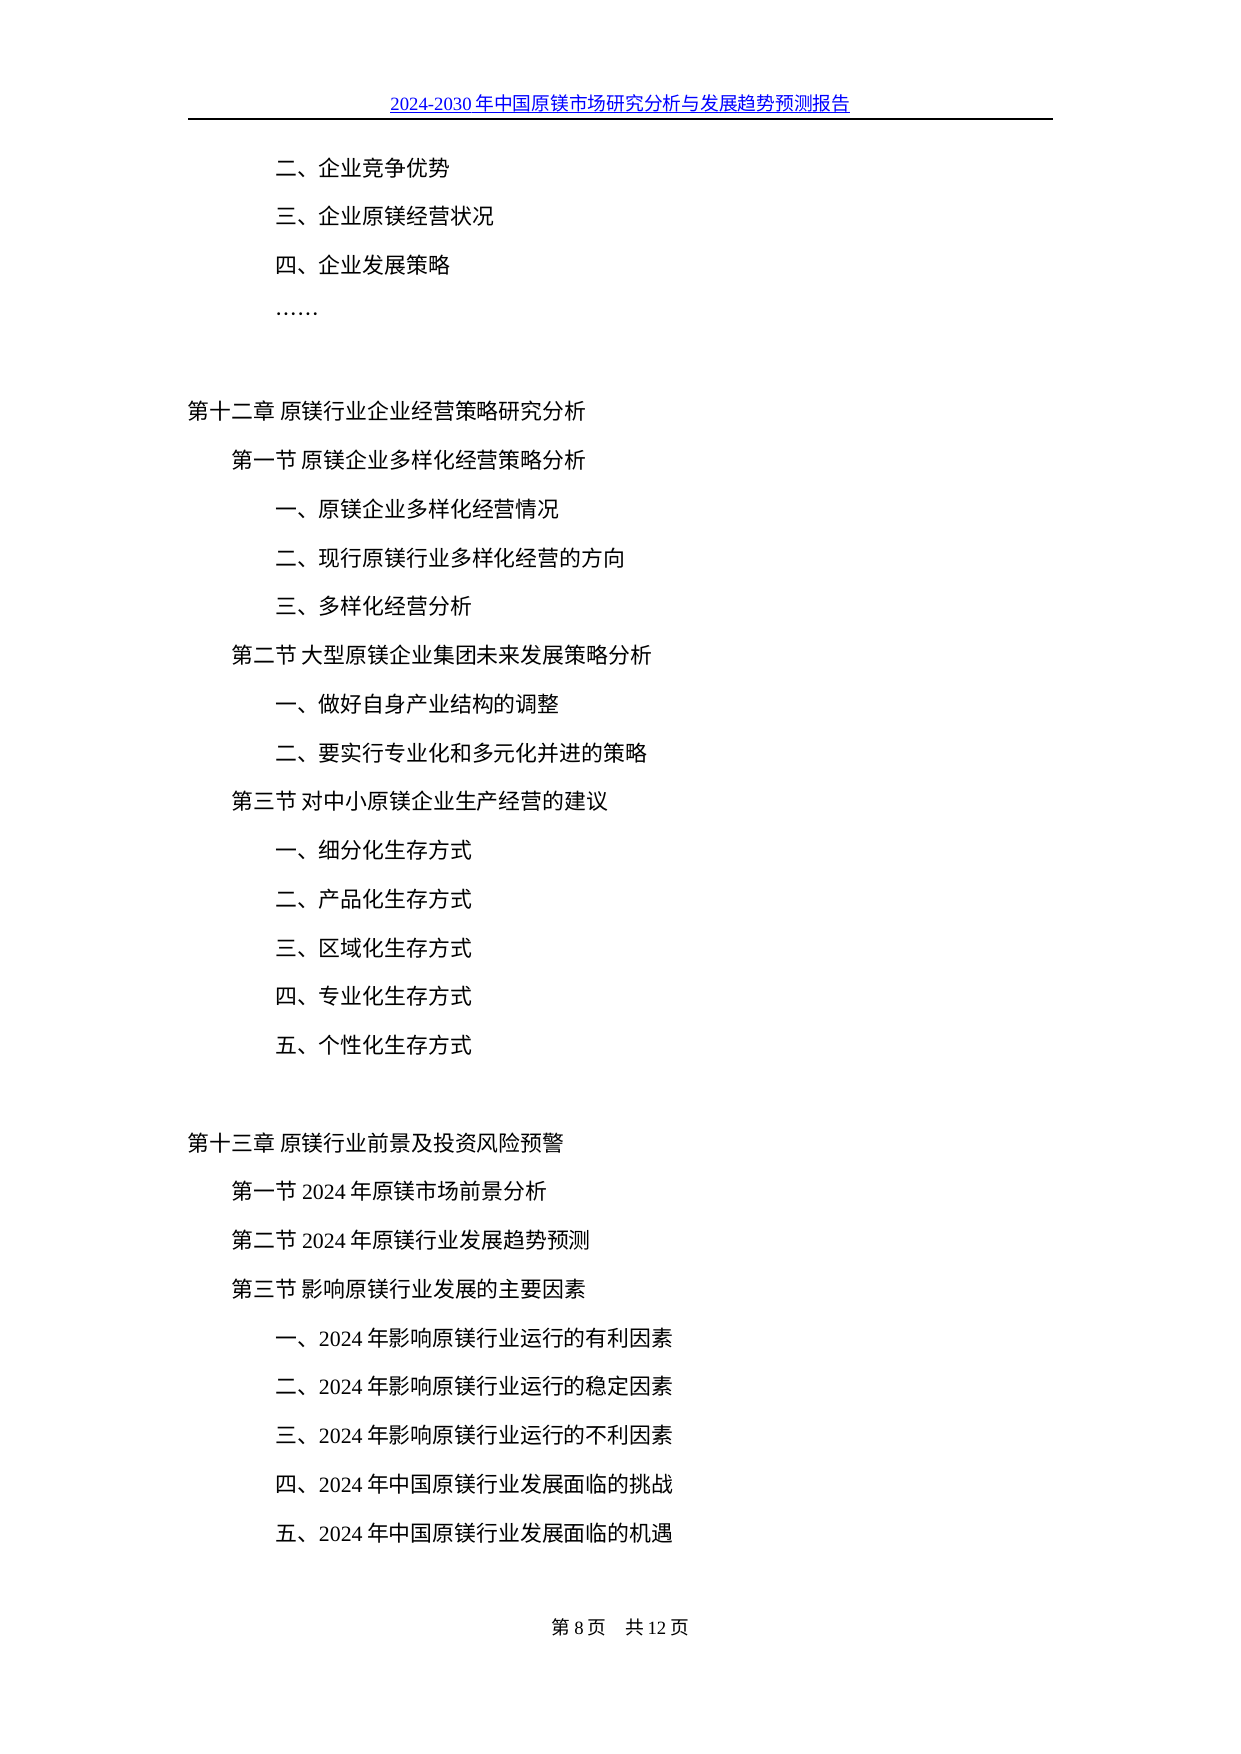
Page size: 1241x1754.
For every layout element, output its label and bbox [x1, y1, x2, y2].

text [187, 150, 1053, 1548]
